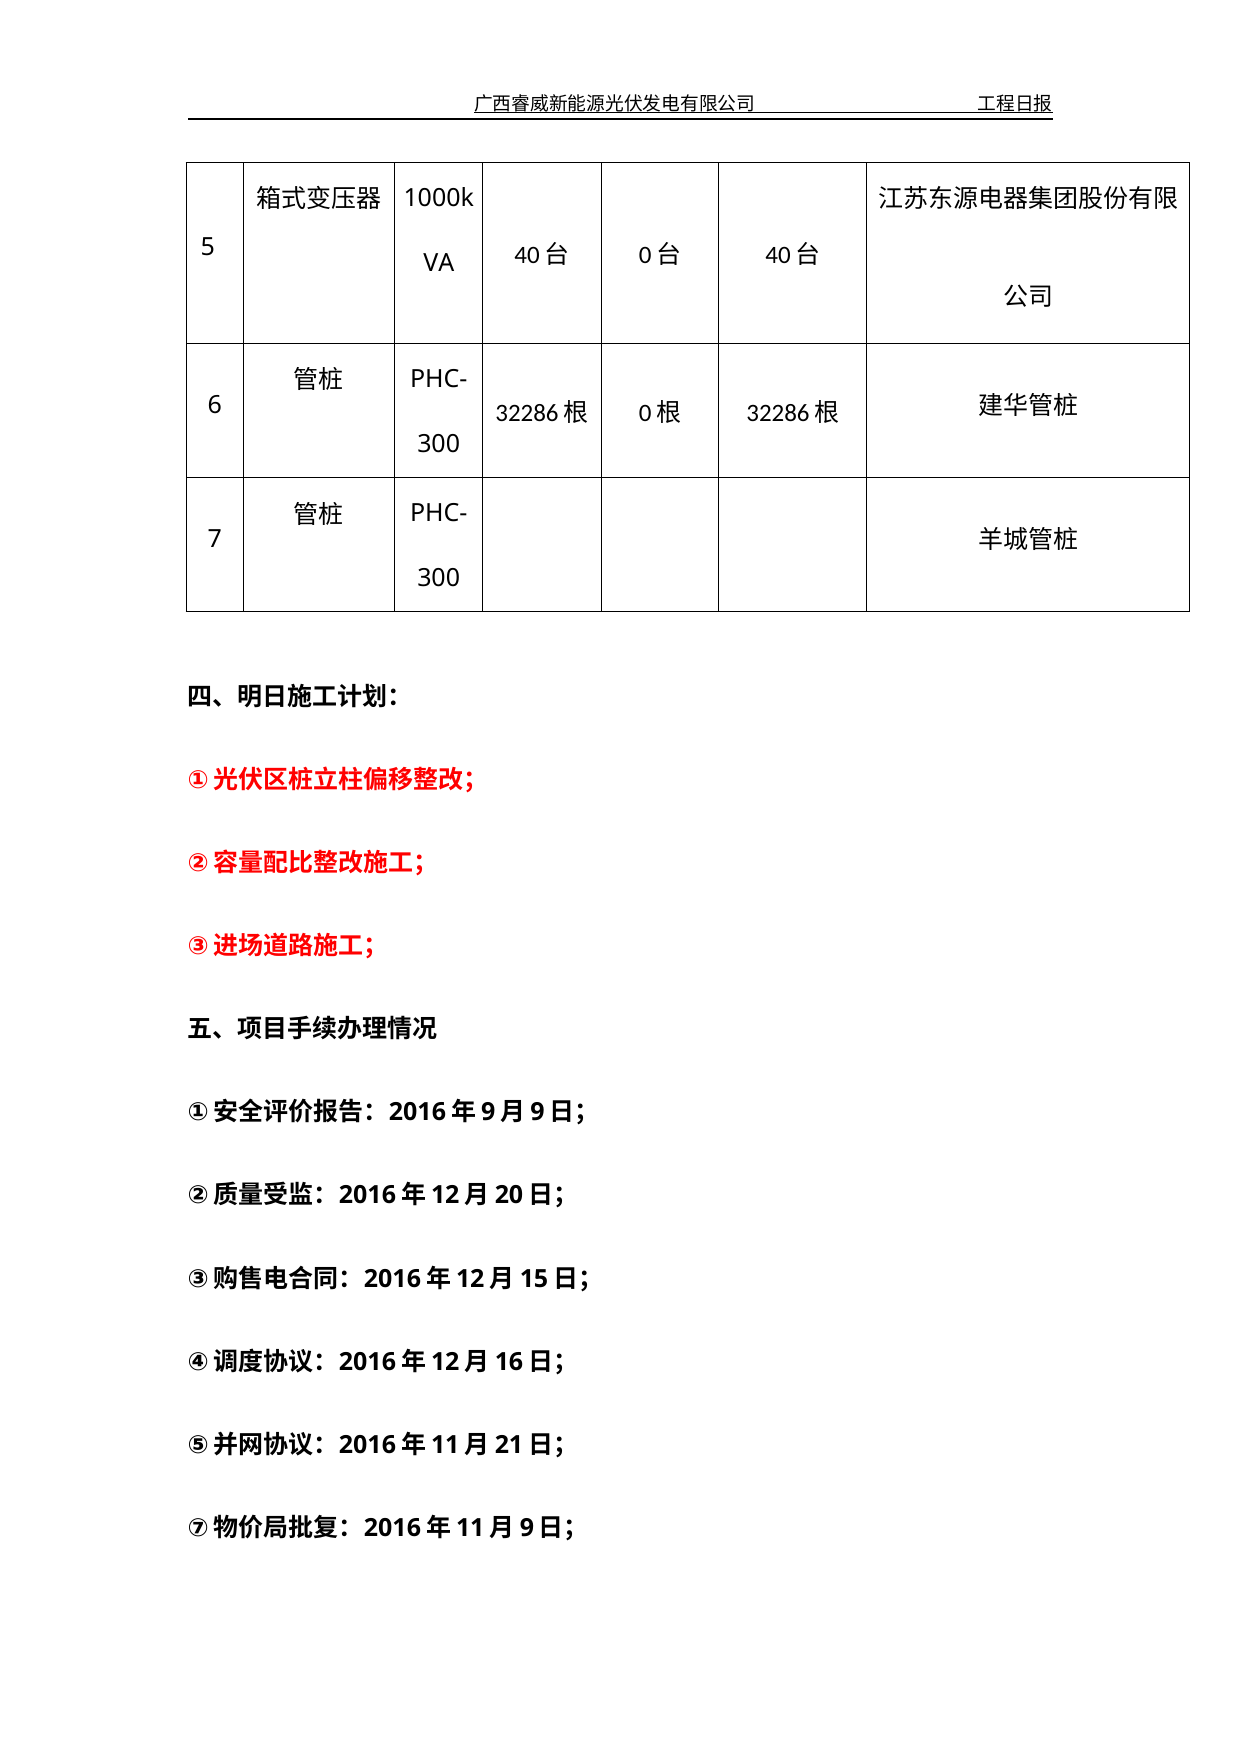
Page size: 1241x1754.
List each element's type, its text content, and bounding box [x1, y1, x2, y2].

table_cell 40台 [719, 163, 866, 343]
text ⑤并网协议：2016年11月21日； [187, 1410, 1053, 1475]
text ③进场道路施工； [187, 911, 1053, 976]
table_cell PHC-300 [395, 344, 482, 477]
table_cell 6 [187, 344, 243, 477]
table_cell [483, 478, 601, 611]
table_cell [602, 478, 718, 611]
table_cell [719, 478, 866, 611]
text 四、明日施工计划： [187, 662, 1053, 727]
table_cell 0根 [602, 344, 718, 477]
table_cell 1000kVA [395, 163, 482, 343]
table_cell 羊城管桩 [867, 478, 1189, 611]
text 五、项目手续办理情况 [187, 994, 1053, 1059]
table_cell 建华管桩 [867, 344, 1189, 477]
table_cell 5 [187, 163, 243, 343]
table_cell 江苏东源电器集团股份有限公司 [867, 163, 1189, 343]
table_cell 管桩 [244, 478, 394, 611]
text ②容量配比整改施工； [187, 828, 1053, 893]
table_cell 0台 [602, 163, 718, 343]
table_cell 32286根 [483, 344, 601, 477]
text ④调度协议：2016年12月16日； [187, 1327, 1053, 1392]
text ③购售电合同：2016年12月15日； [187, 1244, 1053, 1309]
table_cell PHC-300 [395, 478, 482, 611]
text ①安全评价报告：2016年9月9日； [187, 1077, 1053, 1142]
text ①光伏区桩立柱偏移整改； [187, 745, 1053, 810]
table_cell 7 [187, 478, 243, 611]
table_cell 箱式变压器 [244, 163, 394, 343]
text ②质量受监：2016年12月20日； [187, 1161, 1053, 1226]
table_cell 管桩 [244, 344, 394, 477]
table_cell 40台 [483, 163, 601, 343]
table_cell 32286根 [719, 344, 866, 477]
text ⑦物价局批复：2016年11月9日； [187, 1493, 1053, 1558]
